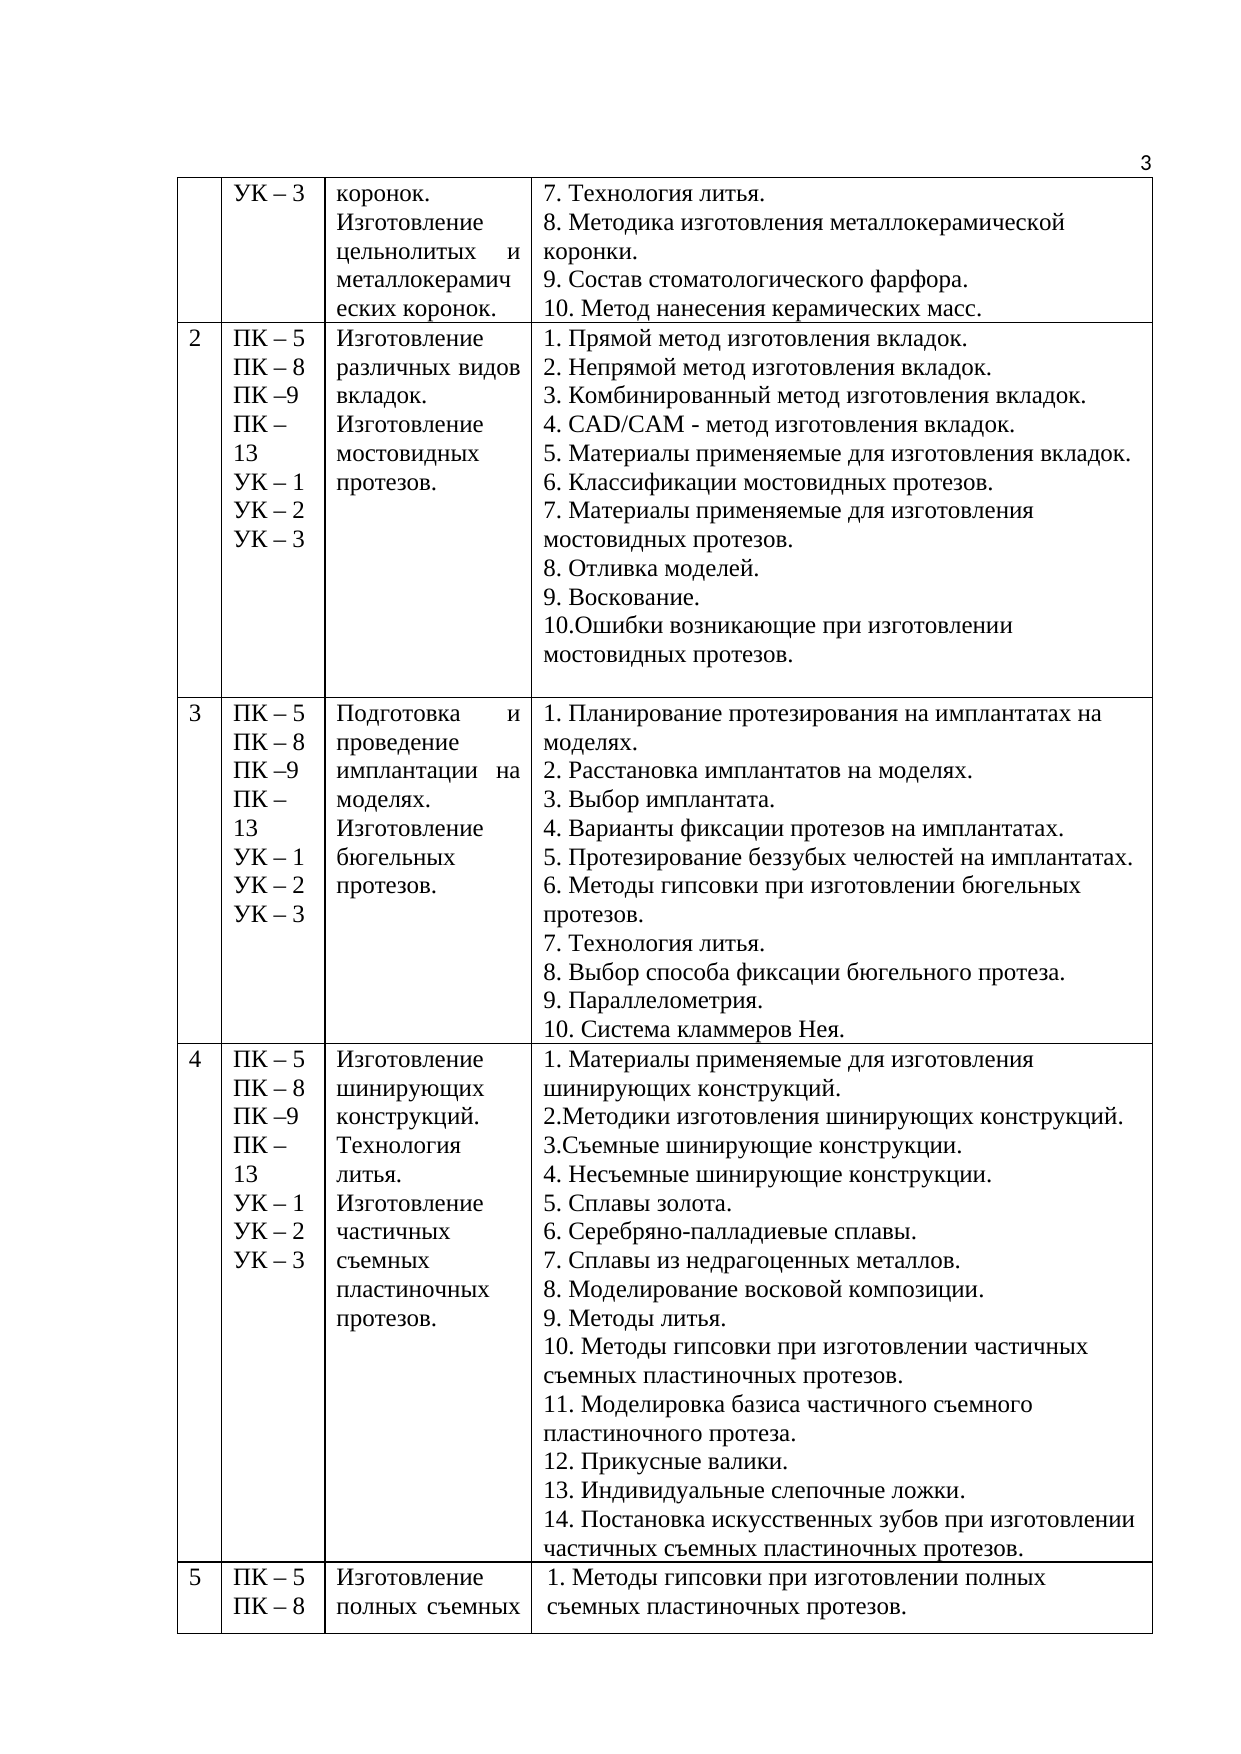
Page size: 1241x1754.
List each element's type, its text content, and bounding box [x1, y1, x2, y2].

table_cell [222, 178, 324, 322]
table_cell 1. Материалы применяемые для изготовления шинирующих конструкций. 2.Методики изготовления шинирующих конструкций. 3.Съемные шинирующие конструкции. 4. Несъемные шинирующие конструкции. 5. Сплавы золота. 6. Серебряно-палладиевые сплавы. 7. Сплавы из недрагоценных металлов. 8. Моделирование восковой композиции. 9. Методы литья. 10. Методы гипсовки при изготовлении частичных съемных пластиночных протезов. 11. Моделировка базиса частичного съемного пластиночного протеза. 12. Прикусные валики. 13. Индивидуальные слепочные ложки. 14. Постановка искусственных зубов при изготовлении частичных съемных пластиночных протезов. [532, 1044, 1152, 1561]
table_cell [326, 1563, 531, 1633]
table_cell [532, 178, 1152, 322]
table_cell Изготовление различных видов вкладок. Изготовление мостовидных протезов. [326, 323, 531, 697]
table_cell ПК – 5 ПК – 8 ПК –9 ПК – 13 УК – 1 УК – 2 УК – 3 [222, 323, 324, 697]
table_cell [222, 1563, 324, 1633]
table_cell 1. Прямой метод изготовления вкладок. 2. Непрямой метод изготовления вкладок. 3. Комбинированный метод изготовления вкладок. 4. CAD/CAM - метод изготовления вкладок. 5. Материалы применяемые для изготовления вкладок. 6. Классификации мостовидных протезов. 7. Материалы применяемые для изготовления мостовидных протезов. 8. Отливка моделей. 9. Воскование. 10.Ошибки возникающие при изготовлении мостовидных протезов. [532, 323, 1152, 697]
table_cell 1 [178, 178, 221, 322]
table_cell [532, 1563, 1152, 1633]
table_cell ПК – 5 ПК – 8 ПК –9 ПК – 13 УК – 1 УК – 2 УК – 3 [222, 698, 324, 1043]
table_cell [326, 178, 531, 322]
table_cell 5 [178, 1563, 221, 1633]
table_cell Подготовка и проведение имплантации на моделях. Изготовление бюгельных протезов. [326, 698, 531, 1043]
table_cell ПК – 5 ПК – 8 ПК –9 ПК – 13 УК – 1 УК – 2 УК – 3 [222, 1044, 324, 1561]
table_cell 2 [178, 323, 221, 697]
table_cell 4 [178, 1044, 221, 1561]
table_cell 1. Планирование протезирования на имплантатах на моделях. 2. Расстановка имплантатов на моделях. 3. Выбор имплантата. 4. Варианты фиксации протезов на имплантатах. 5. Протезирование беззубых челюстей на имплантатах. 6. Методы гипсовки при изготовлении бюгельных протезов. 7. Технология литья. 8. Выбор способа фиксации бюгельного протеза. 9. Параллелометрия. 10. Система кламмеров Нея. [532, 698, 1152, 1043]
table_cell Изготовление шинирующих конструкций. Технология литья. Изготовление частичных съемных пластиночных протезов. [326, 1044, 531, 1561]
table_cell 3 [178, 698, 221, 1043]
